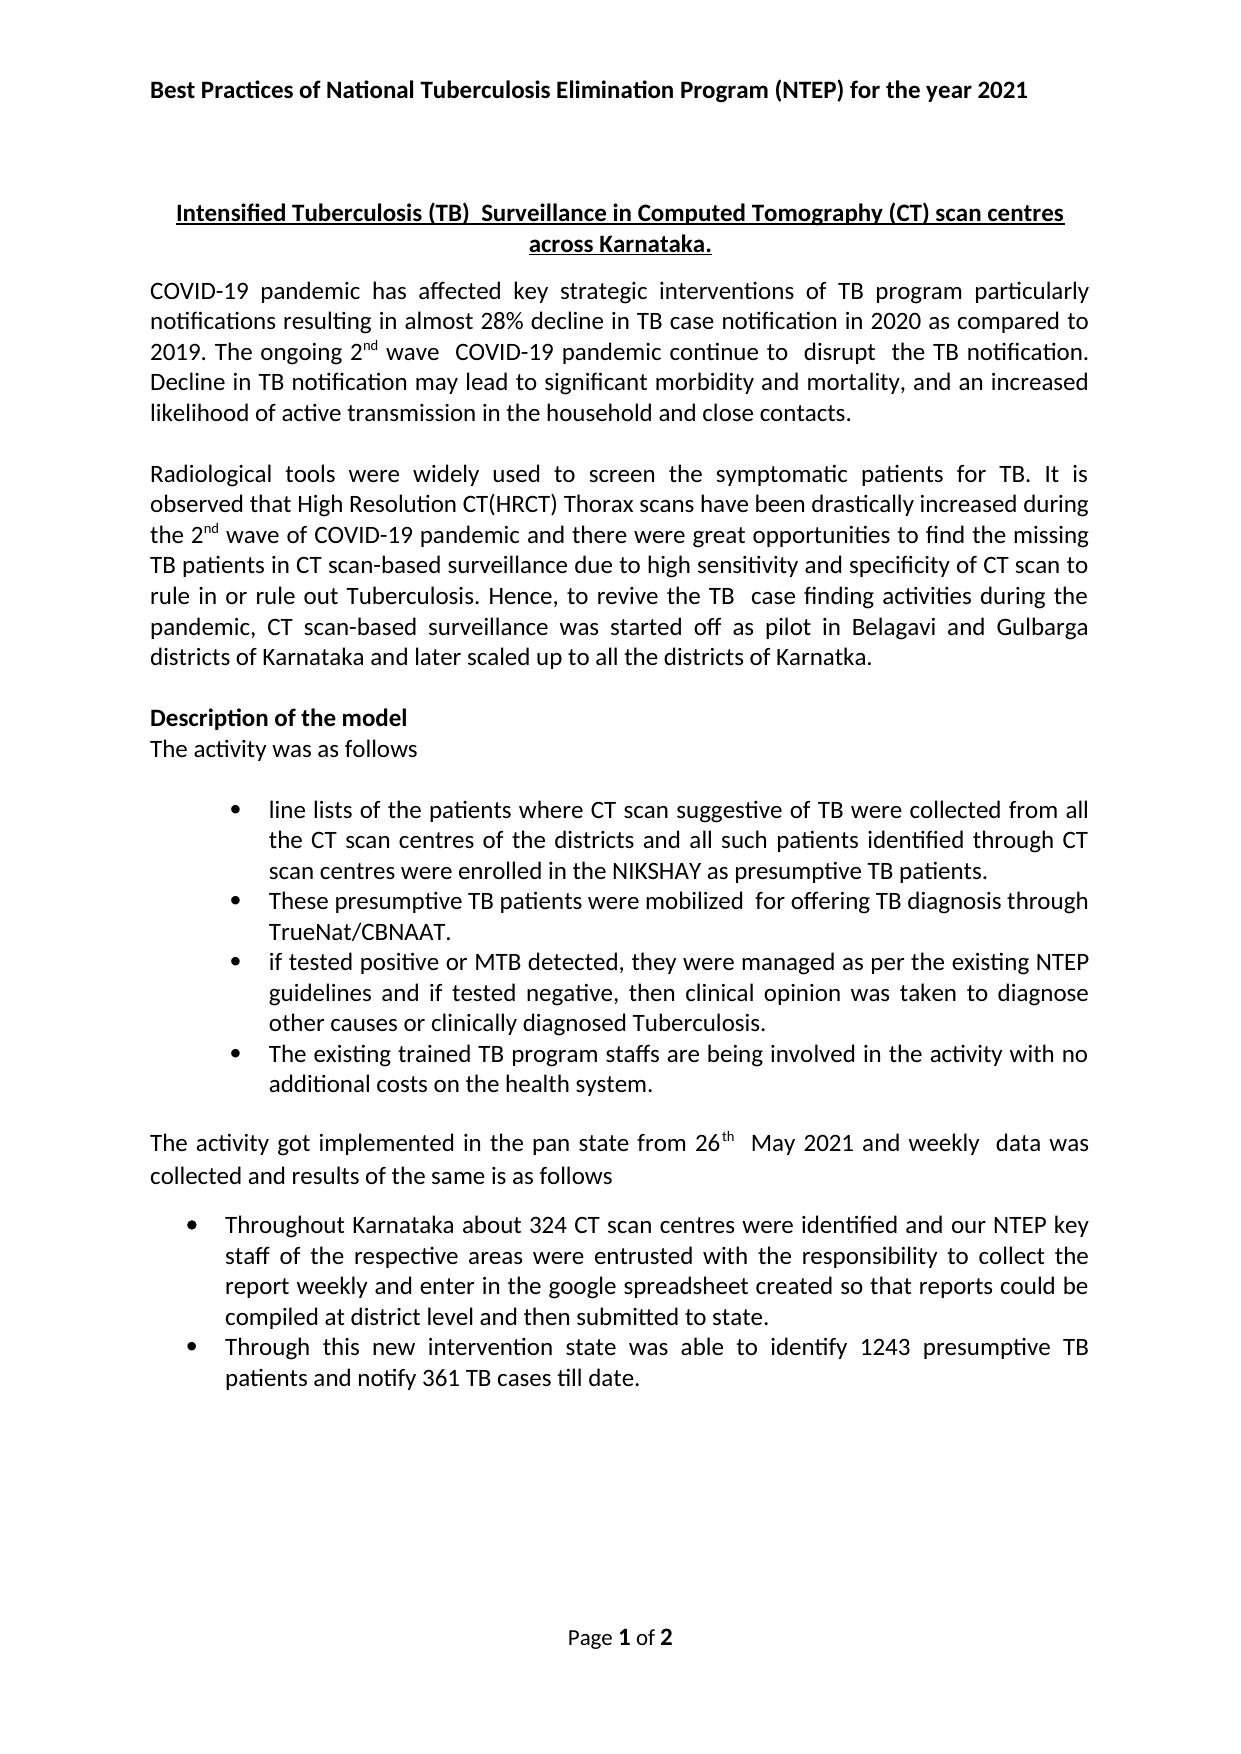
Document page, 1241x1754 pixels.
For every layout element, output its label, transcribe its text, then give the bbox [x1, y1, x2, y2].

list line lists of the patients where CT scan suggestive of TB were collected from all the CT scan centres of the districts and all such patients identified through CT scan centres were enrolled in the NIKSHAY as presumptive TB patients. [231, 794, 1090, 885]
list The existing trained TB program staffs are being involved in the activity with no additional costs on the health system. [231, 1038, 1090, 1099]
list Through this new intervention state was able to identify 1243 presumptive TB patients and notify 361 TB cases till date. [187, 1332, 1090, 1393]
list Throughout Karnataka about 324 CT scan centres were identified and our NTEP key staff of the respective areas were entrusted with the responsibility to collect the report weekly and enter in the google spreadsheet created so that reports could be compiled at district level and then submitted to state. [187, 1209, 1090, 1332]
text The activity got implemented in the pan state from 26th May 2021 and weekly data was collected and results of the same is as follows [150, 1127, 1090, 1190]
text The activity was as follows [150, 733, 1090, 763]
text Radiological tools were widely used to screen the symptomatic patients for TB. It is observed that High Resolution CT(HRCT) Thorax scans have been drastically increased during the 2nd wave of COVID-19 pandemic and there were great opportunities to find the missing TB patients in CT scan-based surveillance due to high sensitivity and specificity of CT scan to rule in or rule out Tuberculosis. Hence, to revive the TB case finding activities during the pandemic, CT scan-based surveillance was started off as pilot in Belagavi and Gulbarga districts of Karnataka and later scaled up to all the districts of Karnatka. [150, 458, 1090, 672]
list if tested positive or MTB detected, they were managed as per the existing NTEP guidelines and if tested negative, then clinical opinion was taken to diagnose other causes or clinically diagnosed Tuberculosis. [231, 946, 1090, 1038]
text Intensified Tuberculosis (TB) Surveillance in Computed Tomography (CT) scan centres across Karnataka. [150, 197, 1090, 258]
text COVID-19 pandemic has affected key strategic interventions of TB program particularly notifications resulting in almost 28% decline in TB case notification in 2020 as compared to 2019. The ongoing 2nd wave COVID-19 pandemic continue to disrupt the TB notification. Decline in TB notification may lead to significant morbidity and mortality, and an increased likelihood of active transmission in the household and close contacts. [150, 275, 1090, 427]
text Description of the model [150, 702, 1090, 733]
list These presumptive TB patients were mobilized for offering TB diagnosis through TrueNat/CBNAAT. [231, 885, 1090, 946]
